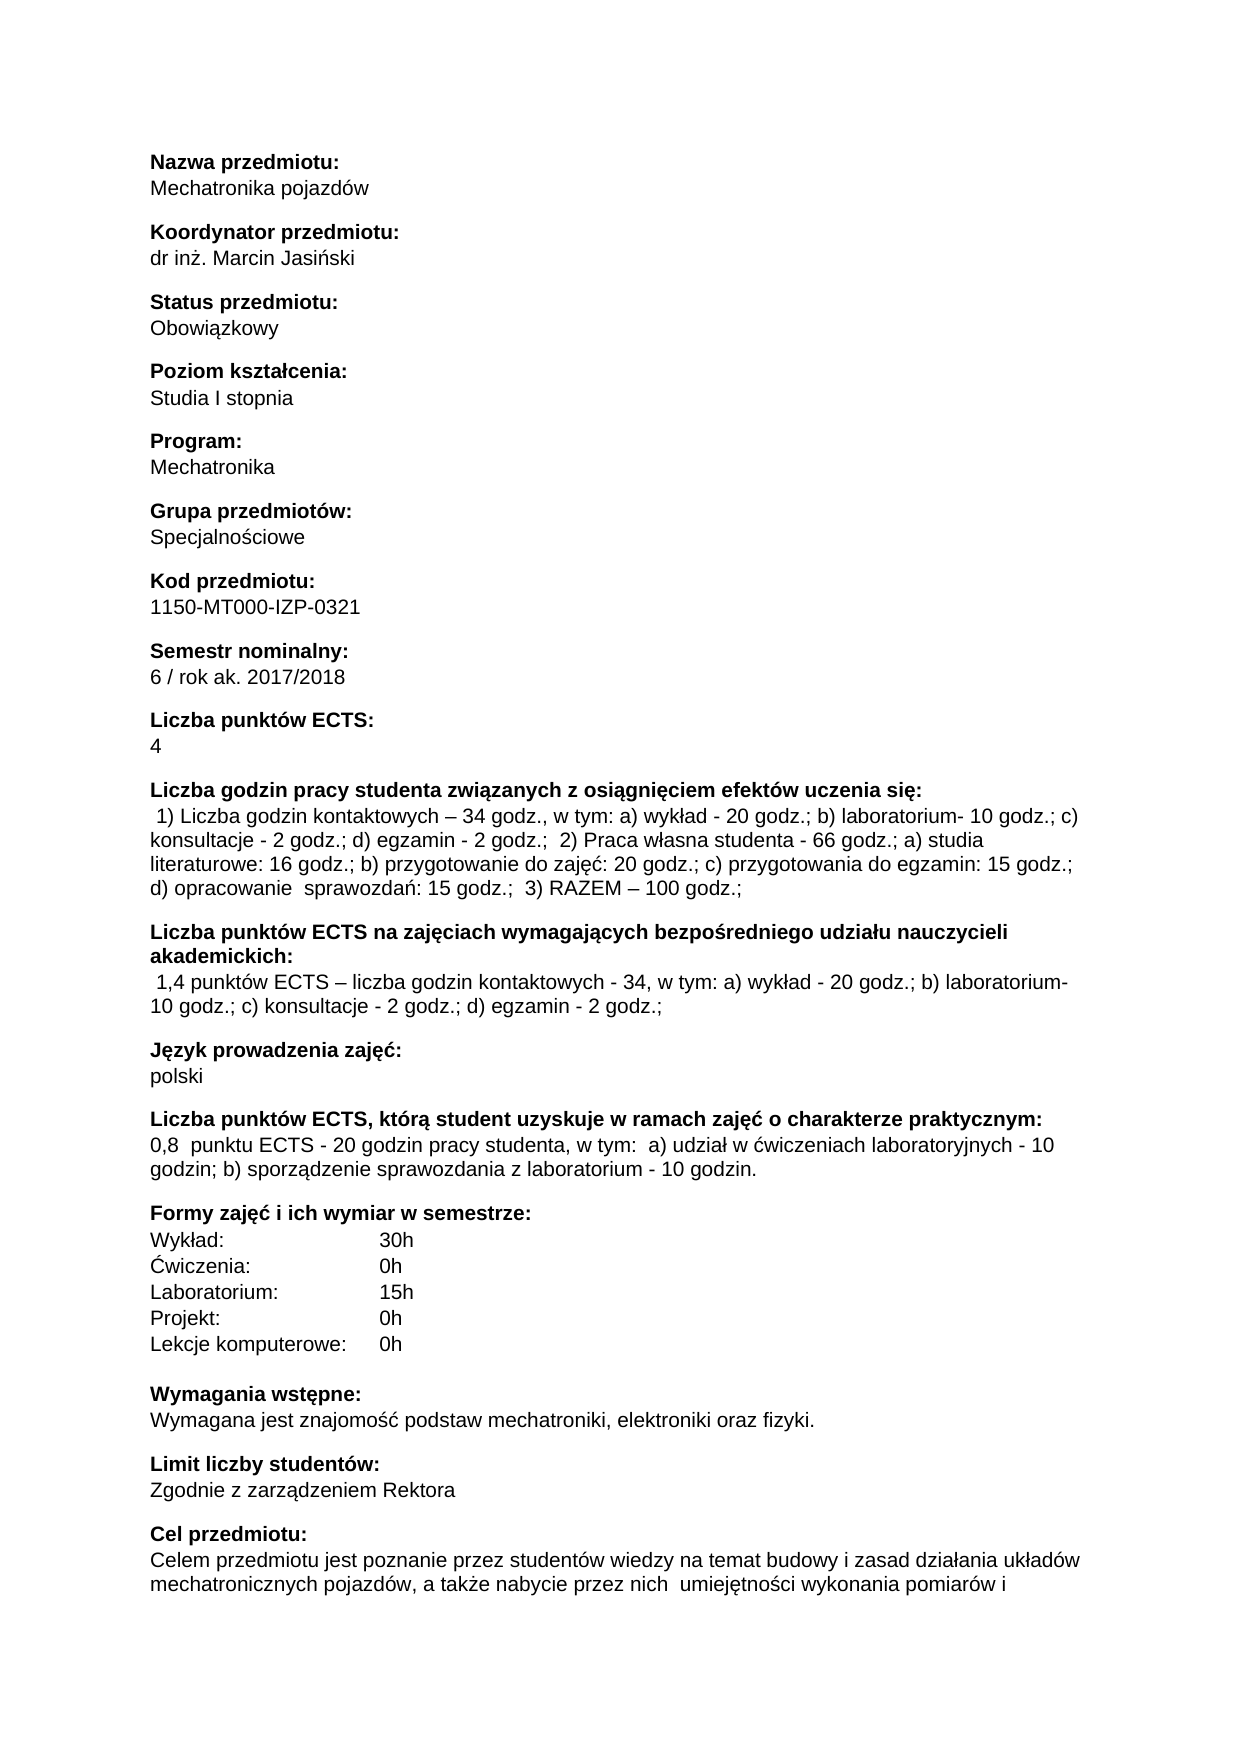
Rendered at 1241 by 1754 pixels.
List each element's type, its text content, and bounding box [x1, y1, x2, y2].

text 6 / rok ak. 2017/2018 [150, 664, 1090, 688]
text Liczba punktów ECTS na zajęciach wymagających bezpośredniego udziału nauczycieli akademickich: [150, 920, 1090, 968]
text Zgodnie z zarządzeniem Rektora [150, 1478, 1090, 1502]
text Liczba punktów ECTS: [150, 708, 1090, 732]
text Mechatronika [150, 455, 1090, 479]
table_header Wykład: [140, 1228, 367, 1252]
table_cell Lekcje komputerowe: [140, 1332, 367, 1356]
text Specjalnościowe [150, 525, 1090, 549]
text Liczba punktów ECTS, którą student uzyskuje w ramach zajęć o charakterze praktycznym: [150, 1107, 1090, 1131]
text 1,4 punktów ECTS – liczba godzin kontaktowych - 34, w tym: a) wykład - 20 godz.; b) laboratorium- 10 godz.; c) konsultacje - 2 godz.; d) egzamin - 2 godz.; [150, 970, 1090, 1018]
text 1150-MT000-IZP-0321 [150, 595, 1090, 619]
table_header 30h [369, 1228, 597, 1252]
text Język prowadzenia zajęć: [150, 1037, 1090, 1061]
table_cell Ćwiczenia: [140, 1254, 367, 1278]
text Grupa przedmiotów: [150, 499, 1090, 523]
text Cel przedmiotu: [150, 1521, 1090, 1545]
text Obowiązkowy [150, 316, 1090, 339]
table_cell 0h [369, 1304, 597, 1330]
table_cell 15h [369, 1278, 597, 1304]
text Limit liczby studentów: [150, 1452, 1090, 1476]
text Status przedmiotu: [150, 289, 1090, 313]
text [150, 1547, 1090, 1595]
text 0,8 punktu ECTS - 20 godzin pracy studenta, w tym: a) udział w ćwiczeniach laboratoryjnych - 10 godzin; b) sporządzenie sprawozdania z laboratorium - 10 godzin. [150, 1133, 1090, 1181]
table_cell 0h [369, 1330, 597, 1356]
text Wymagana jest znajomość podstaw mechatroniki, elektroniki oraz fizyki. [150, 1408, 1090, 1432]
table_cell Projekt: [140, 1306, 367, 1330]
table_cell 0h [369, 1252, 597, 1278]
text Nazwa przedmiotu: [150, 150, 1090, 174]
table_cell Laboratorium: [140, 1280, 367, 1304]
text Semestr nominalny: [150, 638, 1090, 662]
text Poziom kształcenia: [150, 359, 1090, 383]
text dr inż. Marcin Jasiński [150, 246, 1090, 270]
text polski [150, 1063, 1090, 1087]
text Program: [150, 429, 1090, 453]
text Kod przedmiotu: [150, 569, 1090, 593]
text Mechatronika pojazdów [150, 176, 1090, 200]
text Koordynator przedmiotu: [150, 220, 1090, 244]
text Formy zajęć i ich wymiar w semestrze: [150, 1201, 1090, 1225]
text 4 [150, 734, 1090, 758]
text 1) Liczba godzin kontaktowych – 34 godz., w tym: a) wykład - 20 godz.; b) laboratorium- 10 godz.; c) konsultacje - 2 godz.; d) egzamin - 2 godz.; 2) Praca własna studenta - 66 godz.; a) studia literaturowe: 16 godz.; b) przygotowanie do zajęć: 20 godz.; c) przygotowania do egzamin: 15 godz.; d) opracowanie sprawozdań: 15 godz.; 3) RAZEM – 100 godz.; [150, 804, 1090, 900]
text Wymagania wstępne: [150, 1382, 1090, 1406]
text Studia I stopnia [150, 385, 1090, 409]
text Liczba godzin pracy studenta związanych z osiągnięciem efektów uczenia się: [150, 778, 1090, 802]
